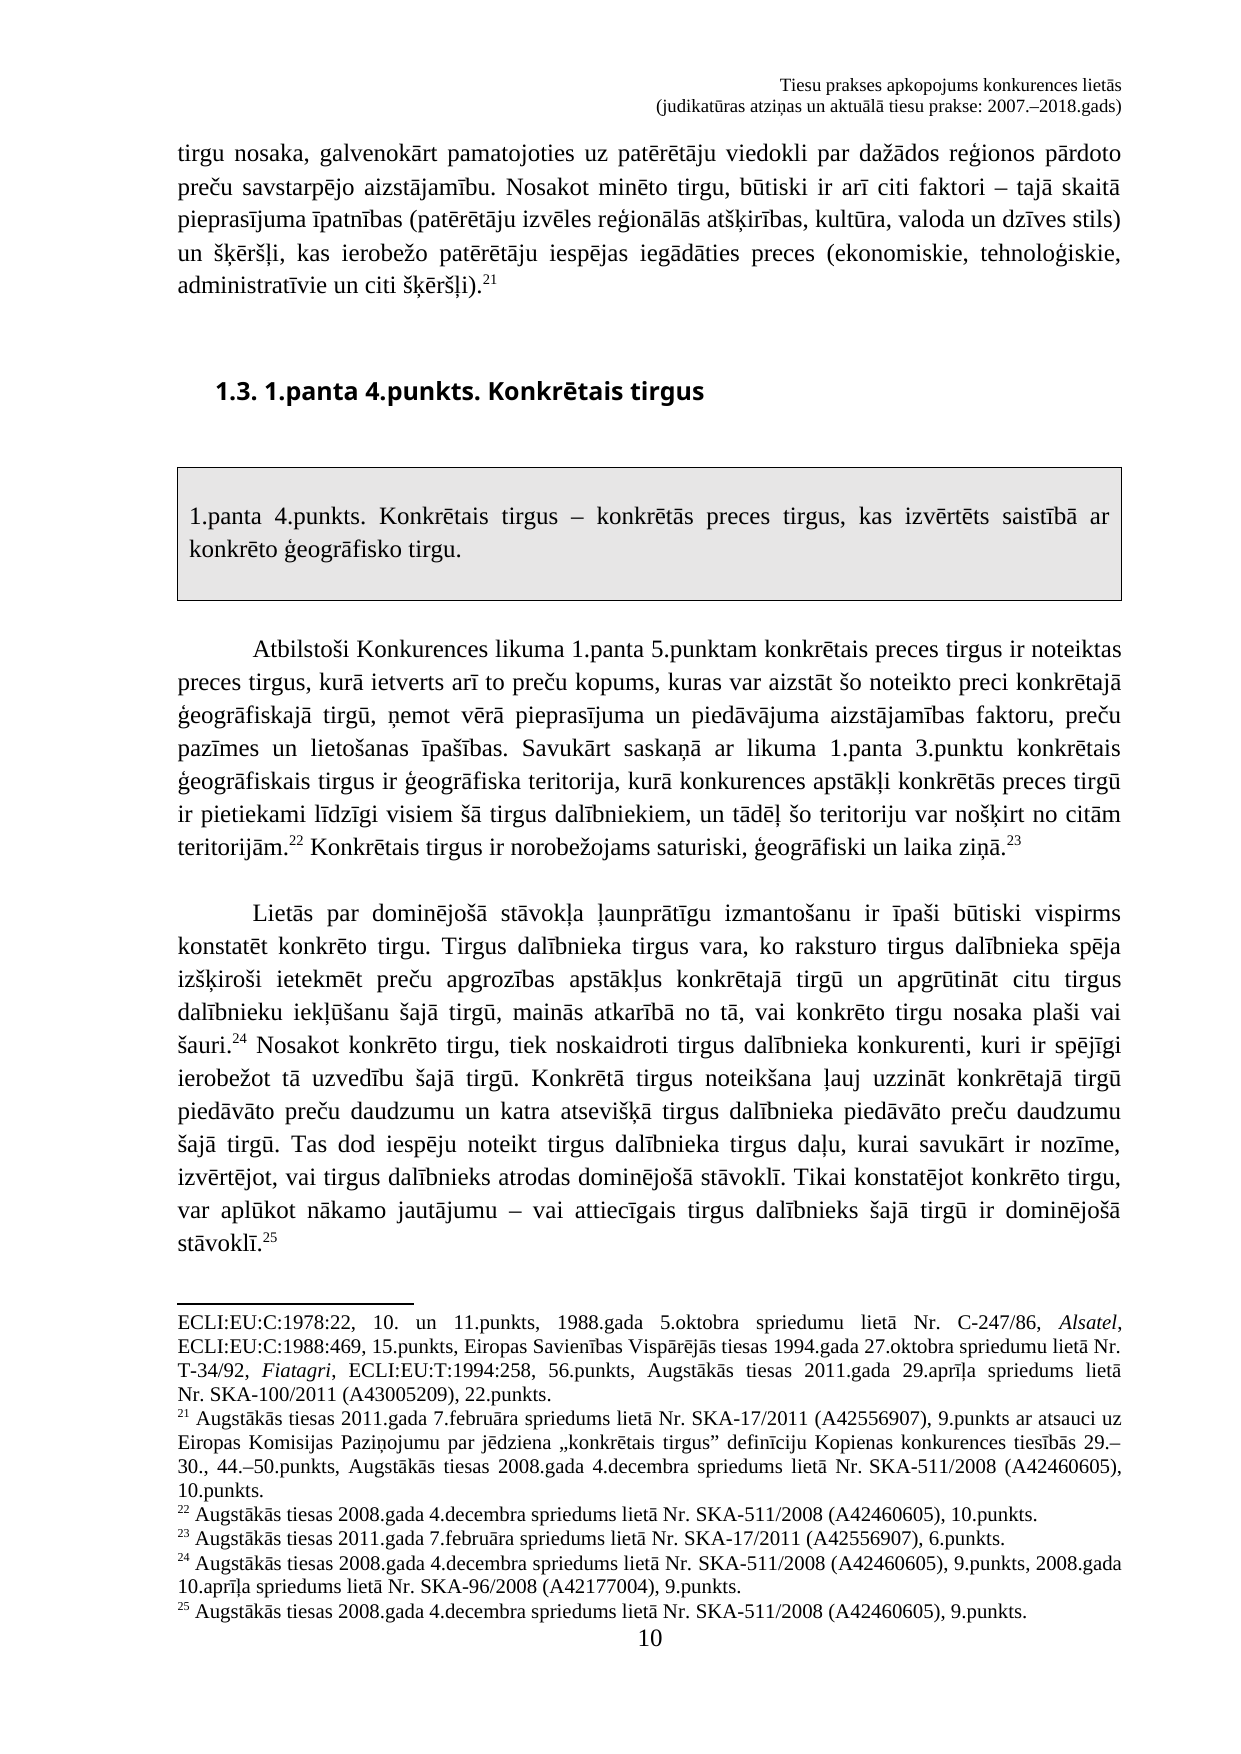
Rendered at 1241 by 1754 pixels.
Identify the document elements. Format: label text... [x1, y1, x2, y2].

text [177, 138, 1122, 299]
subtitle 1.3. 1.panta 4.punkts. Konkrētais tirgus [215, 374, 1122, 408]
text Lietās par dominējošā stāvokļa ļaunprātīgu izmantošanu ir īpaši būtiski vispirms konstatēt konkrēto tirgu. Tirgus dalībnieka tirgus vara, ko raksturo tirgus dalībnieka spēja izšķiroši ietekmēt preču apgrozības apstākļus konkrētajā tirgū un apgrūtināt citu tirgus dalībnieku iekļūšanu šajā tirgū, mainās atkarībā no tā, vai konkrēto tirgu nosaka plaši vai šauri. Nosakot konkrēto tirgu, tiek noskaidroti tirgus dalībnieka konkurenti, kuri ir spējīgi ierobežot tā uzvedību šajā tirgū. Konkrētā tirgus noteikšana ļauj uzzināt konkrētajā tirgū piedāvāto preču daudzumu un katra atsevišķā tirgus dalībnieka piedāvāto preču daudzumu šajā tirgū. Tas dod iespēju noteikt tirgus dalībnieka tirgus daļu, kurai savukārt ir nozīme, izvērtējot, vai tirgus dalībnieks atrodas dominējošā stāvoklī. Tikai konstatējot konkrēto tirgu, var aplūkot nākamo jautājumu – vai attiecīgais tirgus dalībnieks šajā tirgū ir dominējošā stāvoklī. [177, 898, 1122, 1257]
text Atbilstoši Konkurences likuma 1.panta 5.punktam konkrētais preces tirgus ir noteiktas preces tirgus, kurā ietverts arī to preču kopums, kuras var aizstāt šo noteikto preci konkrētajā ģeogrāfiskajā tirgū, ņemot vērā pieprasījuma un piedāvājuma aizstājamības faktoru, preču pazīmes un lietošanas īpašības. Savukārt saskaņā ar likuma 1.panta 3.punktu konkrētais ģeogrāfiskais tirgus ir ģeogrāfiska teritorija, kurā konkurences apstākļi konkrētās preces tirgū ir pietiekami līdzīgi visiem šā tirgus dalībniekiem, un tādēļ šo teritoriju var nošķirt no citām teritorijām. Konkrētais tirgus ir norobežojams saturiski, ģeogrāfiski un laika ziņā. [177, 634, 1122, 861]
table_header 1.panta 4.punkts. Konkrētais tirgus – konkrētās preces tirgus, kas izvērtēts saistībā ar konkrēto ģeogrāfisko tirgu. [178, 468, 1121, 600]
